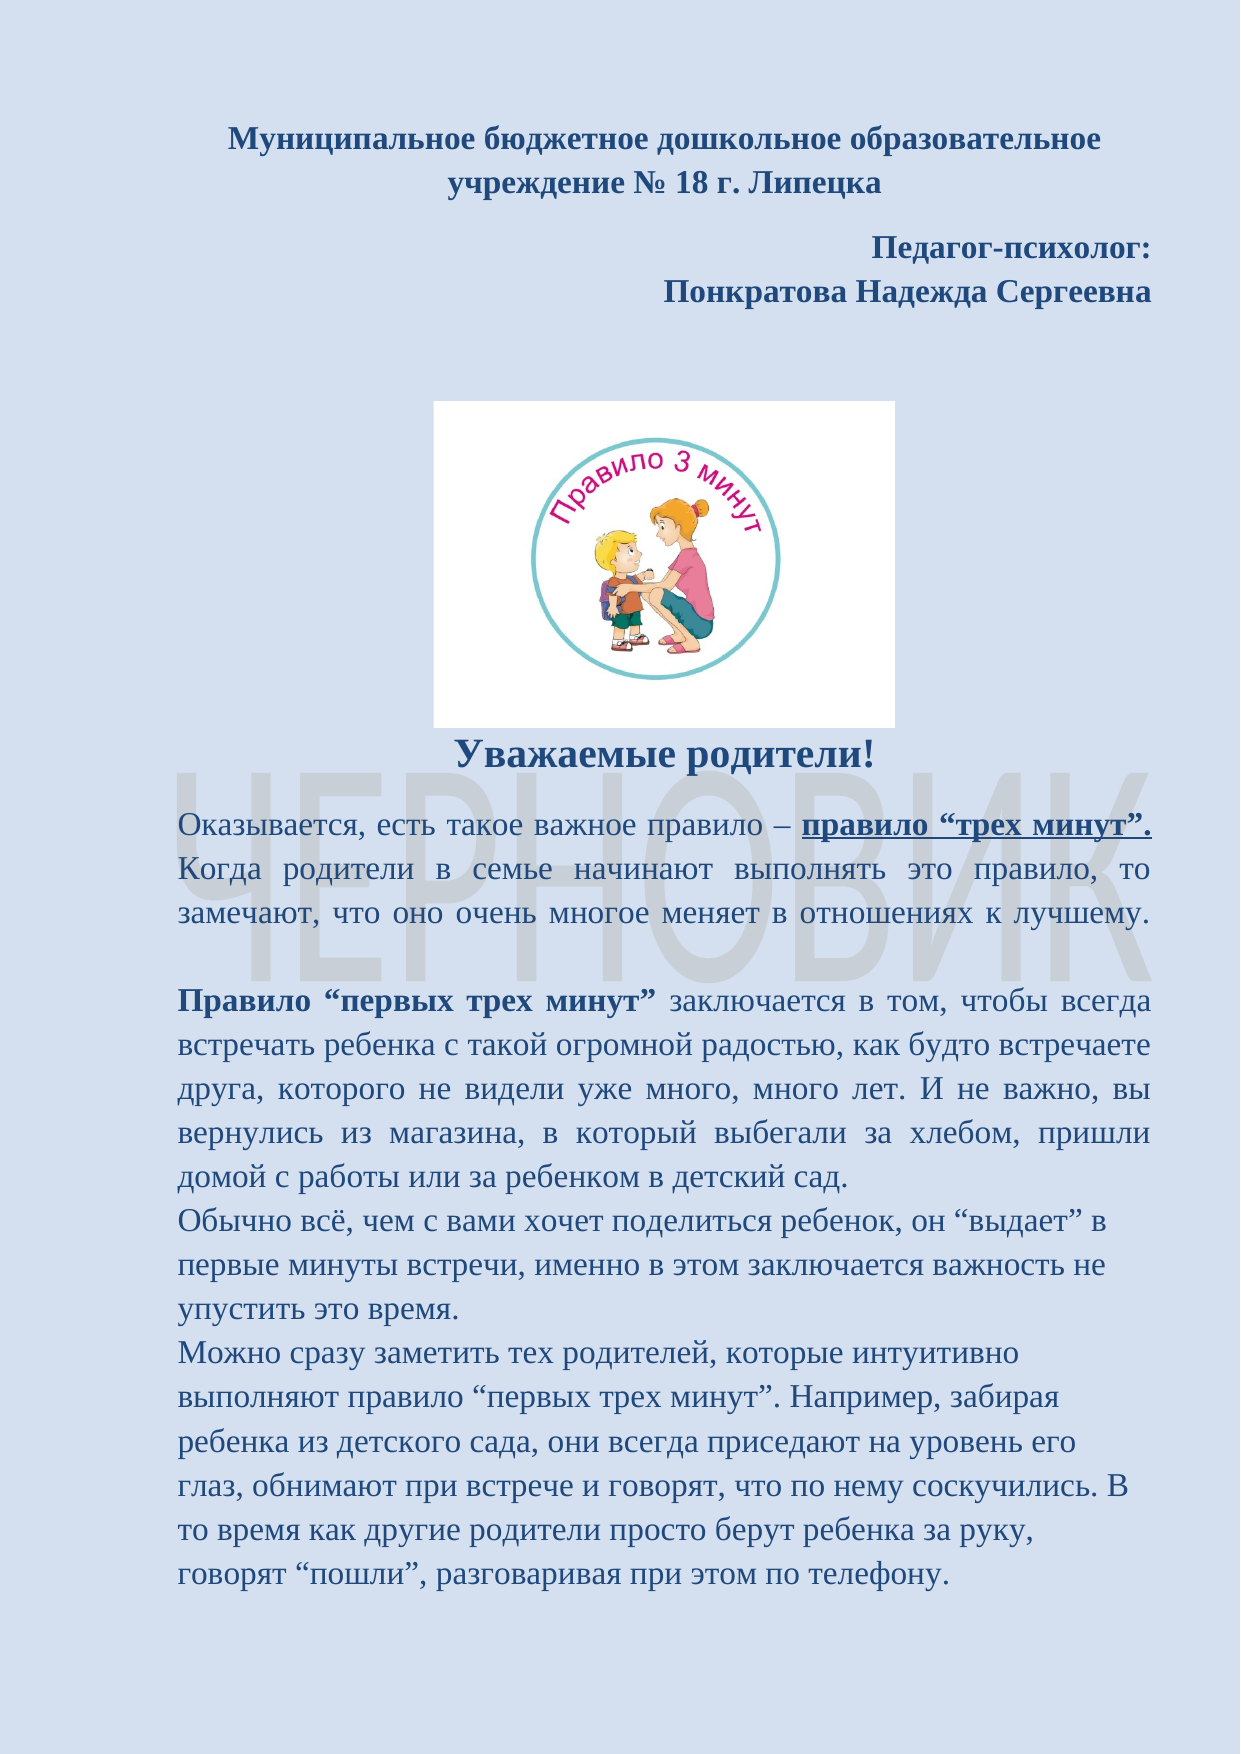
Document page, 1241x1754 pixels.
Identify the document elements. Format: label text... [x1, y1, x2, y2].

text Понкратова Надежда Сергеевна [177, 271, 1152, 309]
picture [433, 401, 895, 728]
text Уважаемые родители! [177, 728, 1152, 776]
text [177, 1201, 1152, 1635]
text Оказывается, есть такое важное правило – правило “трех минут”. Когда родители в семье начинают выполнять это правило, то замечают, что оно очень многое меняет в отношениях к лучшему. Правило “первых трех минут” заключается в том, чтобы всегда встречать ребенка с такой огромной радостью, как будто встречаете друга, которого не видели уже много, много лет. И не важно, вы вернулись из магазина, в который выбегали за хлебом, пришли домой с работы или за ребенком в детский сад. [177, 804, 1152, 1195]
text Муниципальное бюджетное дошкольное образовательное учреждение № 18 г. Липецка [177, 118, 1152, 201]
text Педагог-психолог: [177, 227, 1152, 265]
